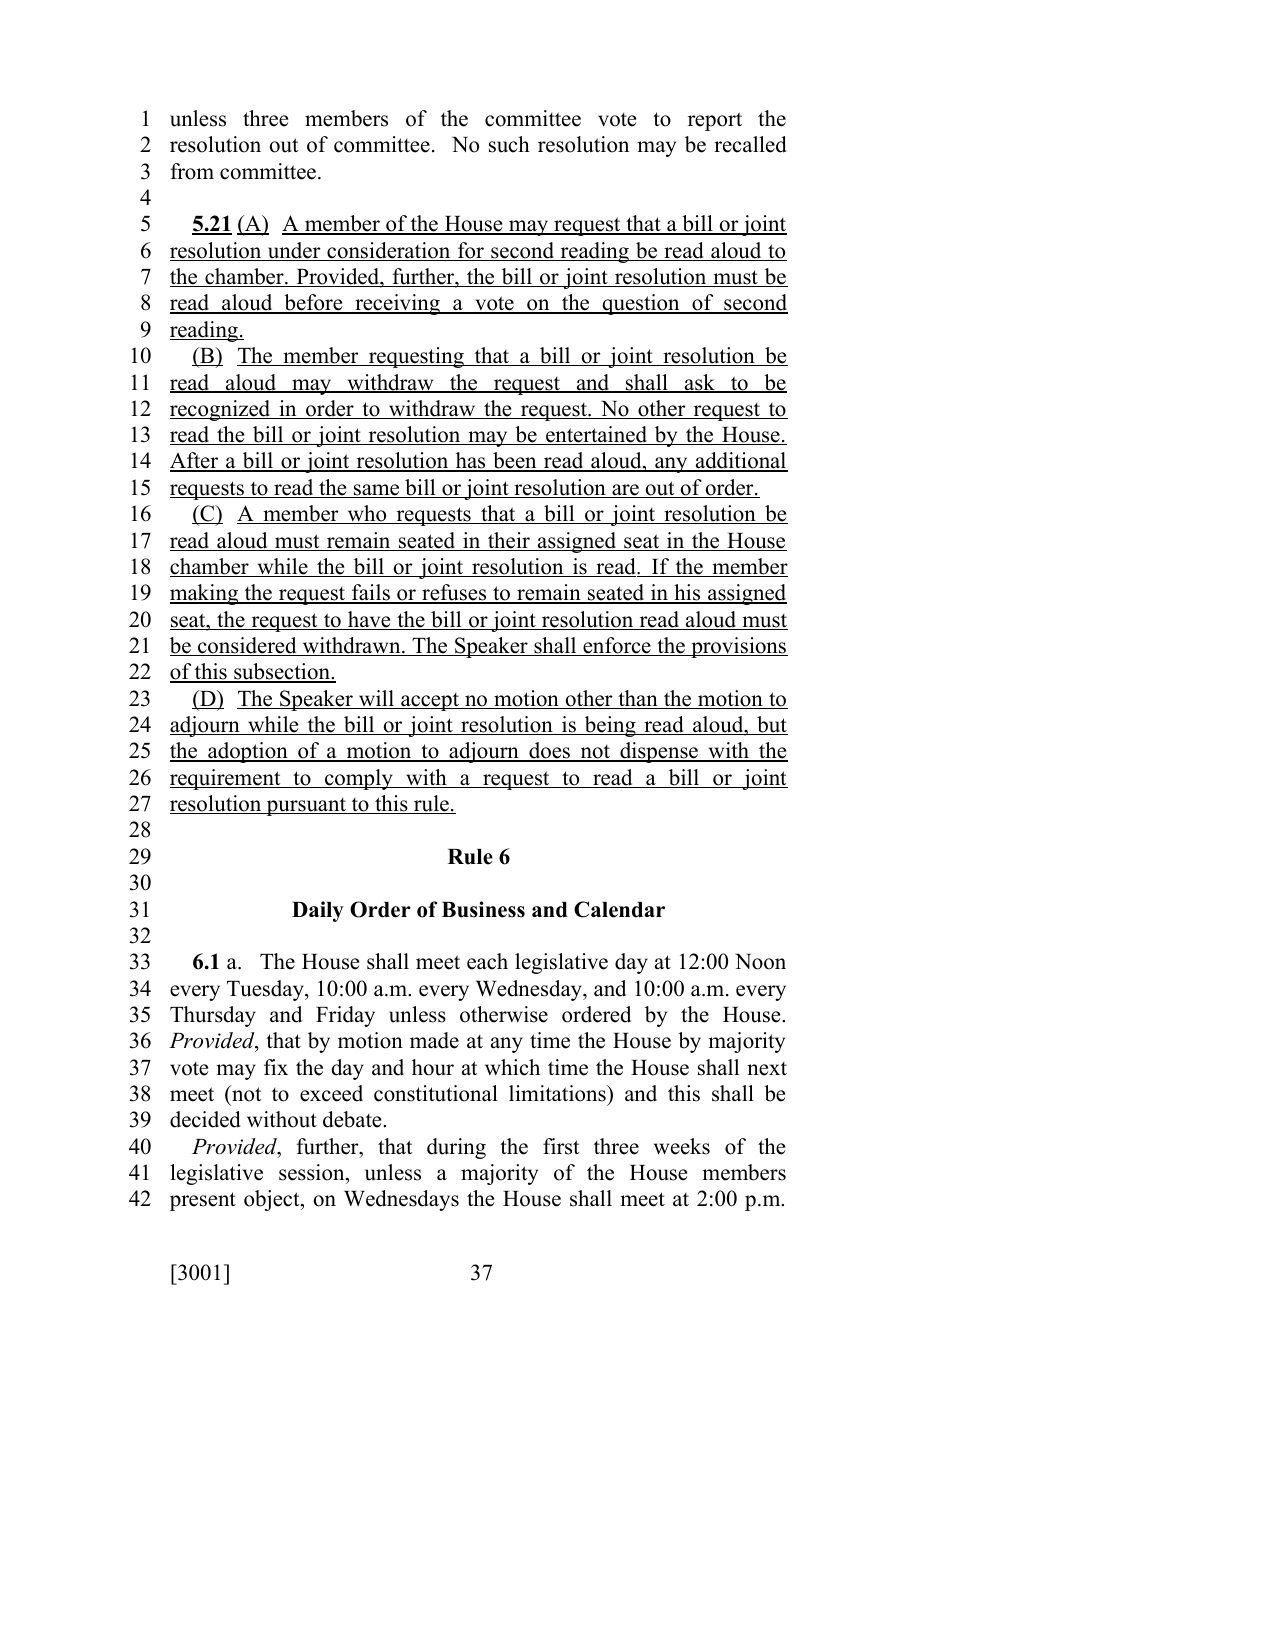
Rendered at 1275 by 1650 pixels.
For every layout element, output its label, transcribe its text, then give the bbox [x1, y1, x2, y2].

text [169, 105, 787, 184]
text Rule 6 [169, 843, 787, 869]
text 5.21 (A) A member of the House may request that a bill or joint resolution under consideration for second reading be read aloud to the chamber. Provided, further, the bill or joint resolution must be read aloud before receiving a vote on the question of second reading. [169, 313, 787, 342]
text Daily Order of Business and Calendar [169, 896, 787, 922]
text (D) The Speaker will accept no motion other than the motion to adjourn while the bill or joint resolution is being read aloud, but the adoption of a motion to adjourn does not dispense with the requirement to comply with a request to read a bill or joint resolution pursuant to this rule. [169, 788, 787, 817]
text 5.21 (A) A member of the House may request that a bill or joint resolution under consideration for second reading be read aloud to the chamber. Provided, further, the bill or joint resolution must be read aloud before receiving a vote on the question of second reading. [169, 210, 787, 260]
text (B) The member requesting that a bill or joint resolution be read aloud may withdraw the request and shall ask to be recognized in order to withdraw the request. No other request to read the bill or joint resolution may be entertained by the House. After a bill or joint resolution has been read aloud, any additional requests to read the same bill or joint resolution are out of order. [169, 342, 787, 391]
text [169, 1133, 787, 1212]
text (C) A member who requests that a bill or joint resolution be read aloud must remain seated in their assigned seat in the House chamber while the bill or joint resolution is read. If the member making the request fails or refuses to remain seated in his assigned seat, the request to have the bill or joint resolution read aloud must be considered withdrawn. The Speaker shall enforce the provisions of this subsection. [169, 500, 787, 550]
text 6.1 a. The House shall meet each legislative day at 12:00 Noon every Tuesday, 10:00 a.m. every Wednesday, and 10:00 a.m. every Thursday and Friday unless otherwise ordered by the House. Provided, that by motion made at any time the House by majority vote may fix the day and hour at which time the House shall next meet (not to exceed constitutional limitations) and this shall be decided without debate. [169, 948, 787, 1133]
text (D) The Speaker will accept no motion other than the motion to adjourn while the bill or joint resolution is being read aloud, but the adoption of a motion to adjourn does not dispense with the requirement to comply with a request to read a bill or joint resolution pursuant to this rule. [169, 685, 787, 734]
